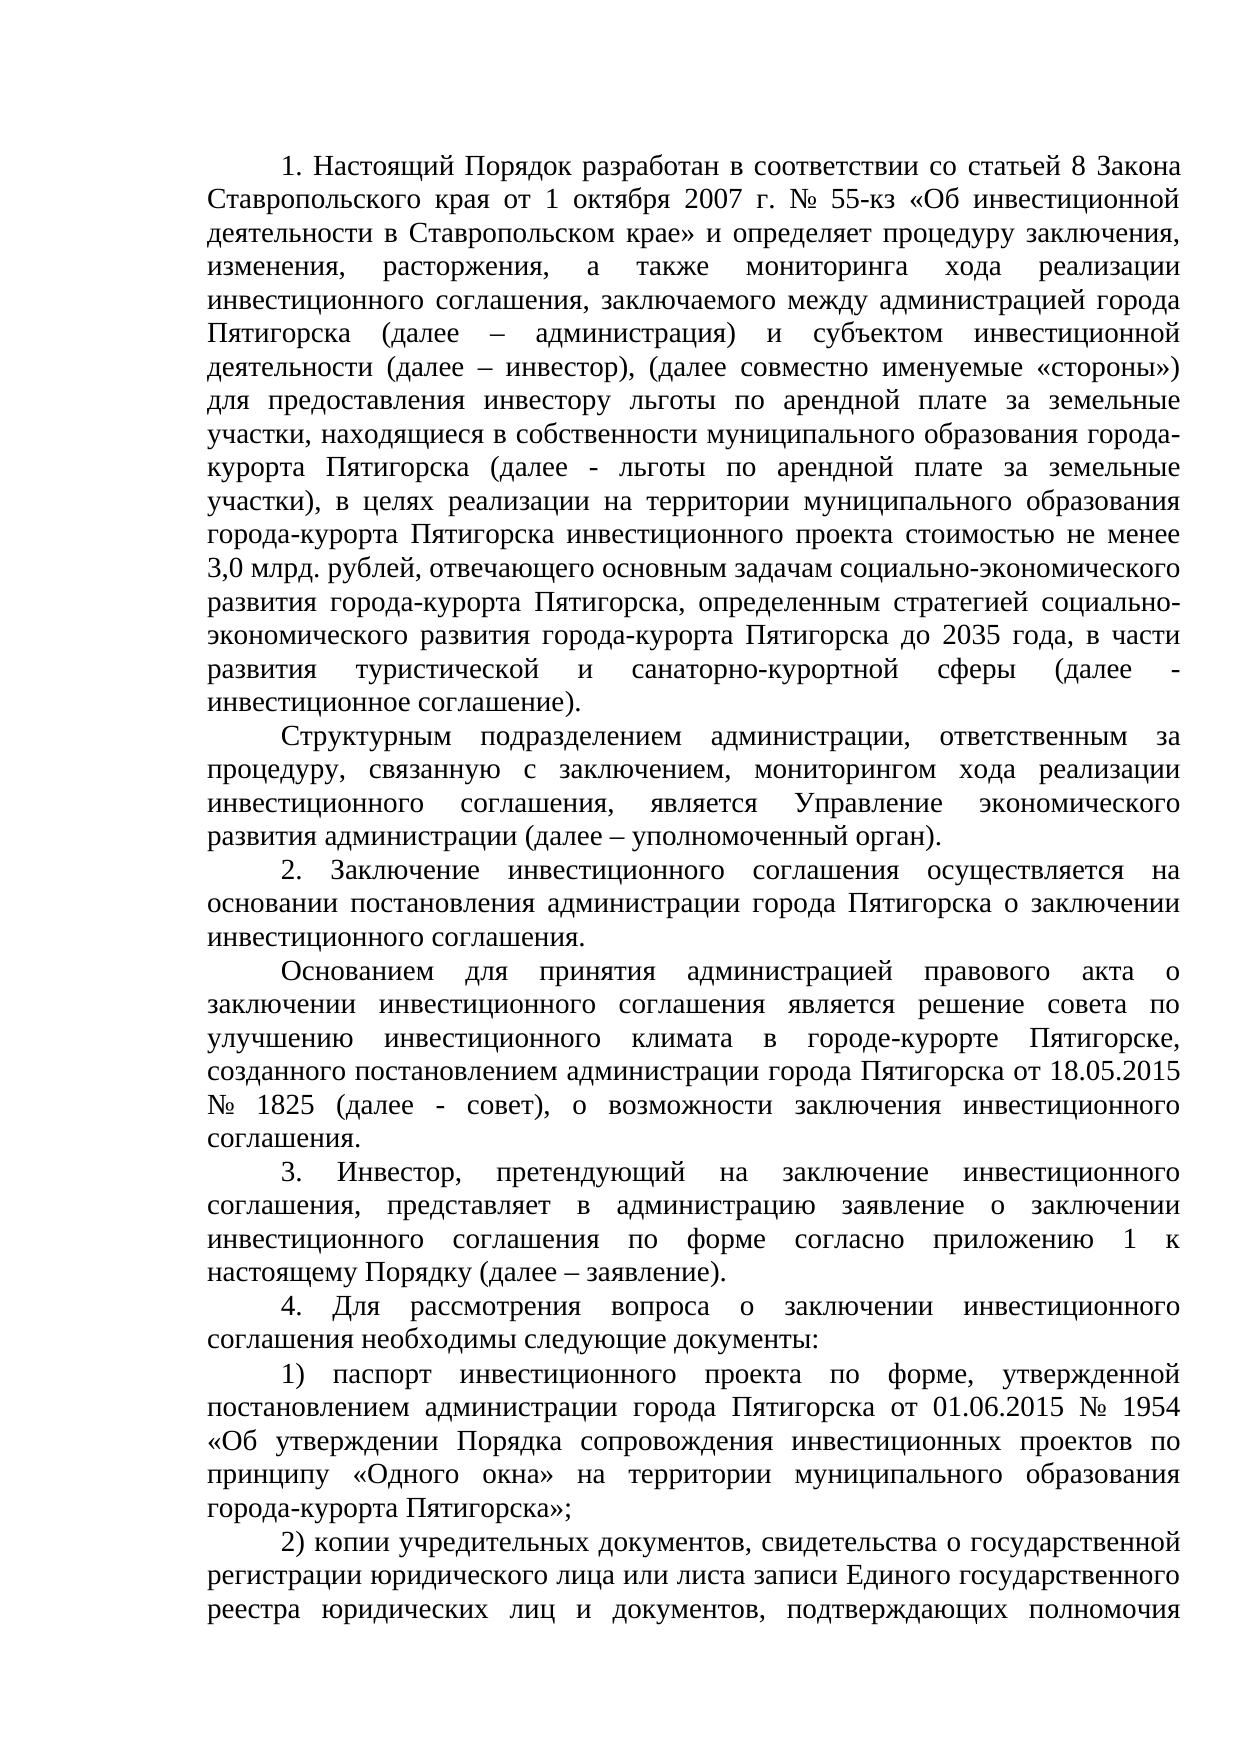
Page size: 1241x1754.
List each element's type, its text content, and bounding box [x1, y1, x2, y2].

text 1) паспорт инвестиционного проекта по форме, утвержденной постановлением администрации города Пятигорска от 01.06.2015 № 1954 «Об утверждении Порядка сопровождения инвестиционных проектов по принципу «Одного окна» на территории муниципального образования города-курорта Пятигорска»; [207, 1356, 1181, 1523]
text 1. Настоящий Порядок разработан в соответствии со статьей 8 Закона Ставропольского края от 1 октября 2007 г. № 55-кз «Об инвестиционной деятельности в Ставропольском крае» и определяет процедуру заключения, изменения, расторжения, а также мониторинга хода реализации инвестиционного соглашения, заключаемого между администрацией города Пятигорска (далее – администрация) и субъектом инвестиционной деятельности (далее – инвестор), (далее совместно именуемые «стороны») для предоставления инвестору льготы по арендной плате за земельные участки, находящиеся в собственности муниципального образования города-курорта Пятигорска (далее - льготы по арендной плате за земельные участки), в целях реализации на территории муниципального образования города-курорта Пятигорска инвестиционного проекта стоимостью не менее 3,0 млрд. рублей, отвечающего основным задачам социально-экономического развития города-курорта Пятигорска, определенным стратегией социально-экономического развития города-курорта Пятигорска до 2035 года, в части развития туристической и санаторно-курортной сферы (далее - инвестиционное соглашение). [207, 148, 1181, 718]
text 2. Заключение инвестиционного соглашения осуществляется на основании постановления администрации города Пятигорска о заключении инвестиционного соглашения. [207, 852, 1181, 953]
text Структурным подразделением администрации, ответственным за процедуру, связанную с заключением, мониторингом хода реализации инвестиционного соглашения, является Управление экономического развития администрации (далее – уполномоченный орган). [207, 718, 1181, 852]
text Основанием для принятия администрацией правового акта о заключении инвестиционного соглашения является решение совета по улучшению инвестиционного климата в городе-курорте Пятигорске, созданного постановлением администрации города Пятигорска от 18.05.2015 № 1825 (далее - совет), о возможности заключения инвестиционного соглашения. [207, 953, 1181, 1154]
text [207, 1524, 1181, 1624]
text 4. Для рассмотрения вопроса о заключении инвестиционного соглашения необходимы следующие документы: [207, 1288, 1181, 1355]
text 3. Инвестор, претендующий на заключение инвестиционного соглашения, представляет в администрацию заявление о заключении инвестиционного соглашения по форме согласно приложению 1 к настоящему Порядку (далее – заявление). [207, 1154, 1181, 1288]
